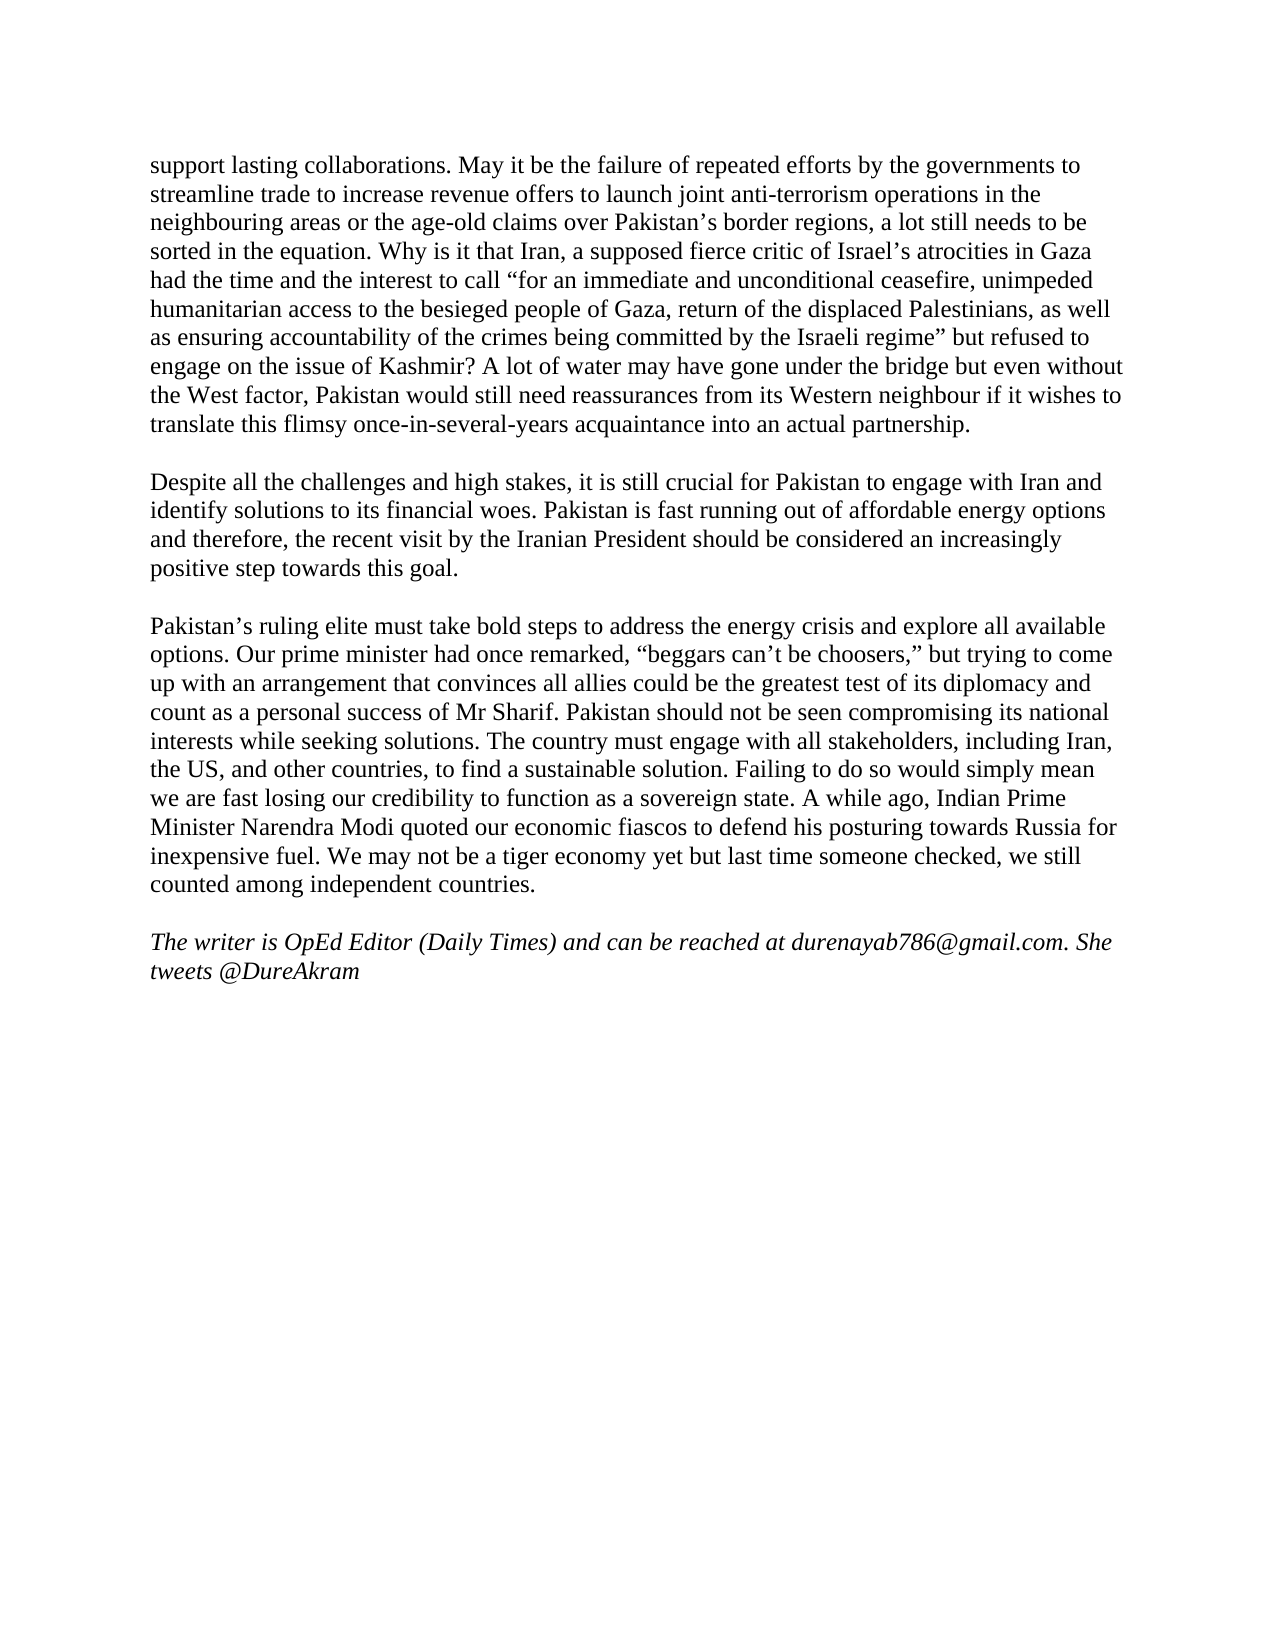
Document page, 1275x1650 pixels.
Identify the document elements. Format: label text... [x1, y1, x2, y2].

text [150, 150, 1125, 437]
text The writer is OpEd Editor (Daily Times) and can be reached at durenayab786@gmail.com. She tweets @DureAkram [150, 927, 1125, 985]
text Despite all the challenges and high stakes, it is still crucial for Pakistan to engage with Iran and identify solutions to its financial woes. Pakistan is fast running out of affordable energy options and therefore, the recent visit by the Iranian President should be considered an increasingly positive step towards this goal. [150, 467, 1125, 582]
text Pakistan’s ruling elite must take bold steps to address the energy crisis and explore all available options. Our prime minister had once remarked, “beggars can’t be choosers,” but trying to come up with an arrangement that convinces all allies could be the greatest test of its diplomacy and count as a personal success of Mr Sharif. Pakistan should not be seen compromising its national interests while seeking solutions. The country must engage with all stakeholders, including Iran, the US, and other countries, to find a sustainable solution. Failing to do so would simply mean we are fast losing our credibility to function as a sovereign state. A while ago, Indian Prime Minister Narendra Modi quoted our economic fiascos to defend his posturing towards Russia for inexpensive fuel. We may not be a tiger economy yet but last time someone checked, we still counted among independent countries. [150, 611, 1125, 898]
